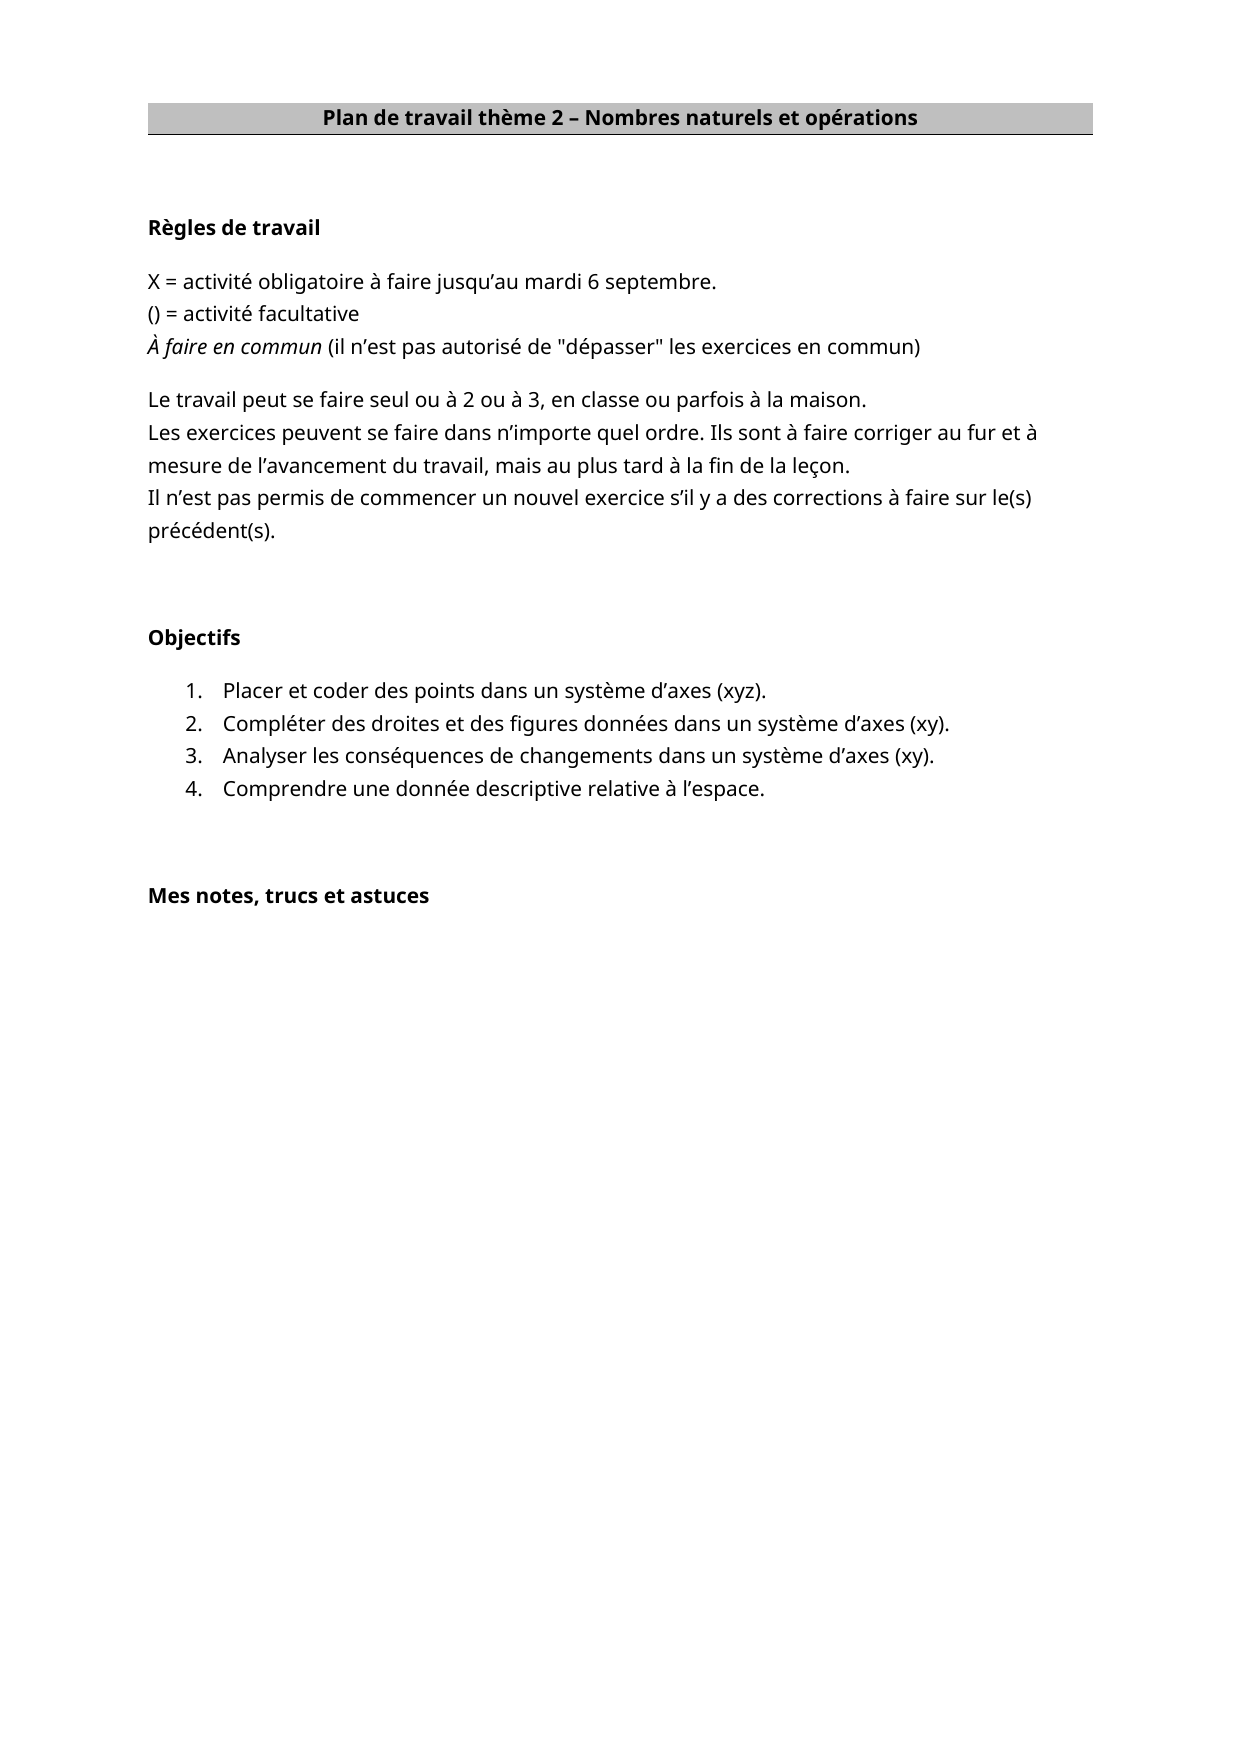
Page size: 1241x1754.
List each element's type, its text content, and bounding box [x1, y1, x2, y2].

text Mes notes, trucs et astuces [148, 881, 1093, 909]
list Compléter des droites et des figures données dans un système d’axes (xy). [185, 709, 1093, 737]
text Règles de travail [148, 213, 1093, 242]
text Plan de travail thème 2 – Nombres naturels et opérations [148, 103, 1093, 134]
list Placer et coder des points dans un système d’axes (xyz). [185, 676, 1093, 705]
text X = activité obligatoire à faire jusqu’au mardi 6 septembre. () = activité facultative À faire en commun (il n’est pas autorisé de "dépasser" les exercices en commun) [148, 267, 1093, 361]
text Objectifs [148, 623, 1093, 651]
list Comprendre une donnée descriptive relative à l’espace. [185, 774, 1093, 802]
list Analyser les conséquences de changements dans un système d’axes (xy). [185, 741, 1093, 770]
text Le travail peut se faire seul ou à 2 ou à 3, en classe ou parfois à la maison. Les exercices peuvent se faire dans n’importe quel ordre. Ils sont à faire corriger au fur et à mesure de l’avancement du travail, mais au plus tard à la fin de la leçon. Il n’est pas permis de commencer un nouvel exercice s’il y a des corrections à faire sur le(s) précédent(s). [148, 386, 1093, 544]
